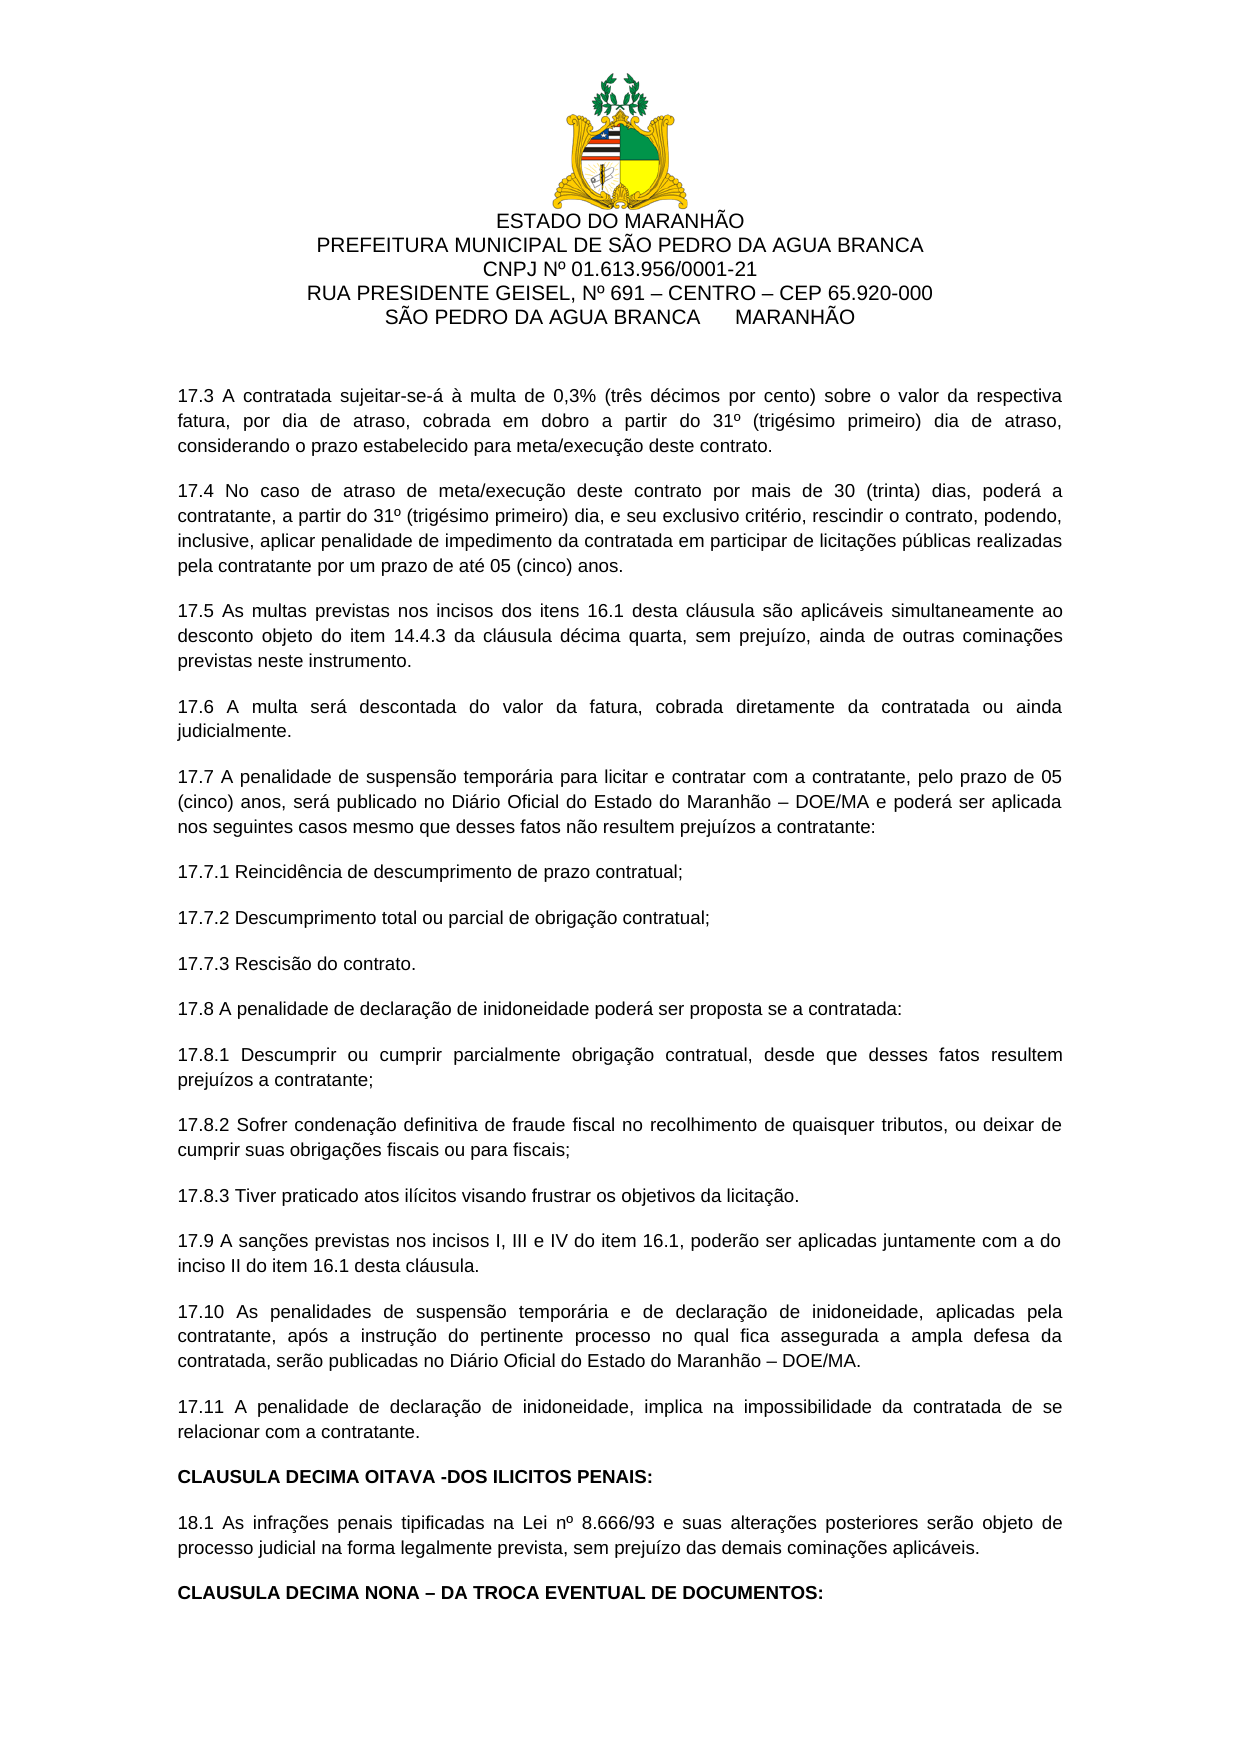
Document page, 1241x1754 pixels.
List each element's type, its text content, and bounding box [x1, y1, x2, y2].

text CLAUSULA DECIMA OITAVA -DOS ILICITOS PENAIS: [177, 1466, 1063, 1488]
text 17.7.3 Rescisão do contrato. [177, 952, 1063, 974]
text 17.11 A penalidade de declaração de inidoneidade, implica na impossibilidade da contratada de se relacionar com a contratante. [177, 1396, 1063, 1442]
text 17.6 A multa será descontada do valor da fatura, cobrada diretamente da contratada ou ainda judicialmente. [177, 695, 1063, 742]
text 17.8.3 Tiver praticado atos ilícitos visando frustrar os objetivos da licitação. [177, 1184, 1063, 1206]
text 17.7.1 Reincidência de descumprimento de prazo contratual; [177, 861, 1063, 883]
text 17.4 No caso de atraso de meta/execução deste contrato por mais de 30 (trinta) dias, poderá a contratante, a partir do 31º (trigésimo primeiro) dia, e seu exclusivo critério, rescindir o contrato, podendo, inclusive, aplicar penalidade de impedimento da contratada em participar de licitações públicas realizadas pela contratante por um prazo de até 05 (cinco) anos. [177, 480, 1063, 576]
text 17.8.1 Descumprir ou cumprir parcialmente obrigação contratual, desde que desses fatos resultem prejuízos a contratante; [177, 1043, 1063, 1090]
picture [552, 73, 688, 210]
text 17.9 A sanções previstas nos incisos I, III e IV do item 16.1, poderão ser aplicadas juntamente com a do inciso II do item 16.1 desta cláusula. [177, 1230, 1063, 1276]
text 17.8 A penalidade de declaração de inidoneidade poderá ser proposta se a contratada: [177, 998, 1063, 1019]
text 17.5 As multas previstas nos incisos dos itens 16.1 desta cláusula são aplicáveis simultaneamente ao desconto objeto do item 14.4.3 da cláusula décima quarta, sem prejuízo, ainda de outras cominações previstas neste instrumento. [177, 600, 1063, 671]
text 17.3 A contratada sujeitar-se-á à multa de 0,3% (três décimos por cento) sobre o valor da respectiva fatura, por dia de atraso, cobrada em dobro a partir do 31º (trigésimo primeiro) dia de atraso, considerando o prazo estabelecido para meta/execução deste contrato. [177, 385, 1063, 456]
text 17.7.2 Descumprimento total ou parcial de obrigação contratual; [177, 907, 1063, 928]
text 17.7 A penalidade de suspensão temporária para licitar e contratar com a contratante, pelo prazo de 05 (cinco) anos, será publicado no Diário Oficial do Estado do Maranhão – DOE/MA e poderá ser aplicada nos seguintes casos mesmo que desses fatos não resultem prejuízos a contratante: [177, 766, 1063, 837]
text CLAUSULA DECIMA NONA – DA TROCA EVENTUAL DE DOCUMENTOS: [177, 1582, 1063, 1604]
text 18.1 As infrações penais tipificadas na Lei nº 8.666/93 e suas alterações posteriores serão objeto de processo judicial na forma legalmente prevista, sem prejuízo das demais cominações aplicáveis. [177, 1512, 1063, 1558]
text 17.8.2 Sofrer condenação definitiva de fraude fiscal no recolhimento de quaisquer tributos, ou deixar de cumprir suas obrigações fiscais ou para fiscais; [177, 1114, 1063, 1160]
text 17.10 As penalidades de suspensão temporária e de declaração de inidoneidade, aplicadas pela contratante, após a instrução do pertinente processo no qual fica assegurada a ampla defesa da contratada, serão publicadas no Diário Oficial do Estado do Maranhão – DOE/MA. [177, 1300, 1063, 1372]
